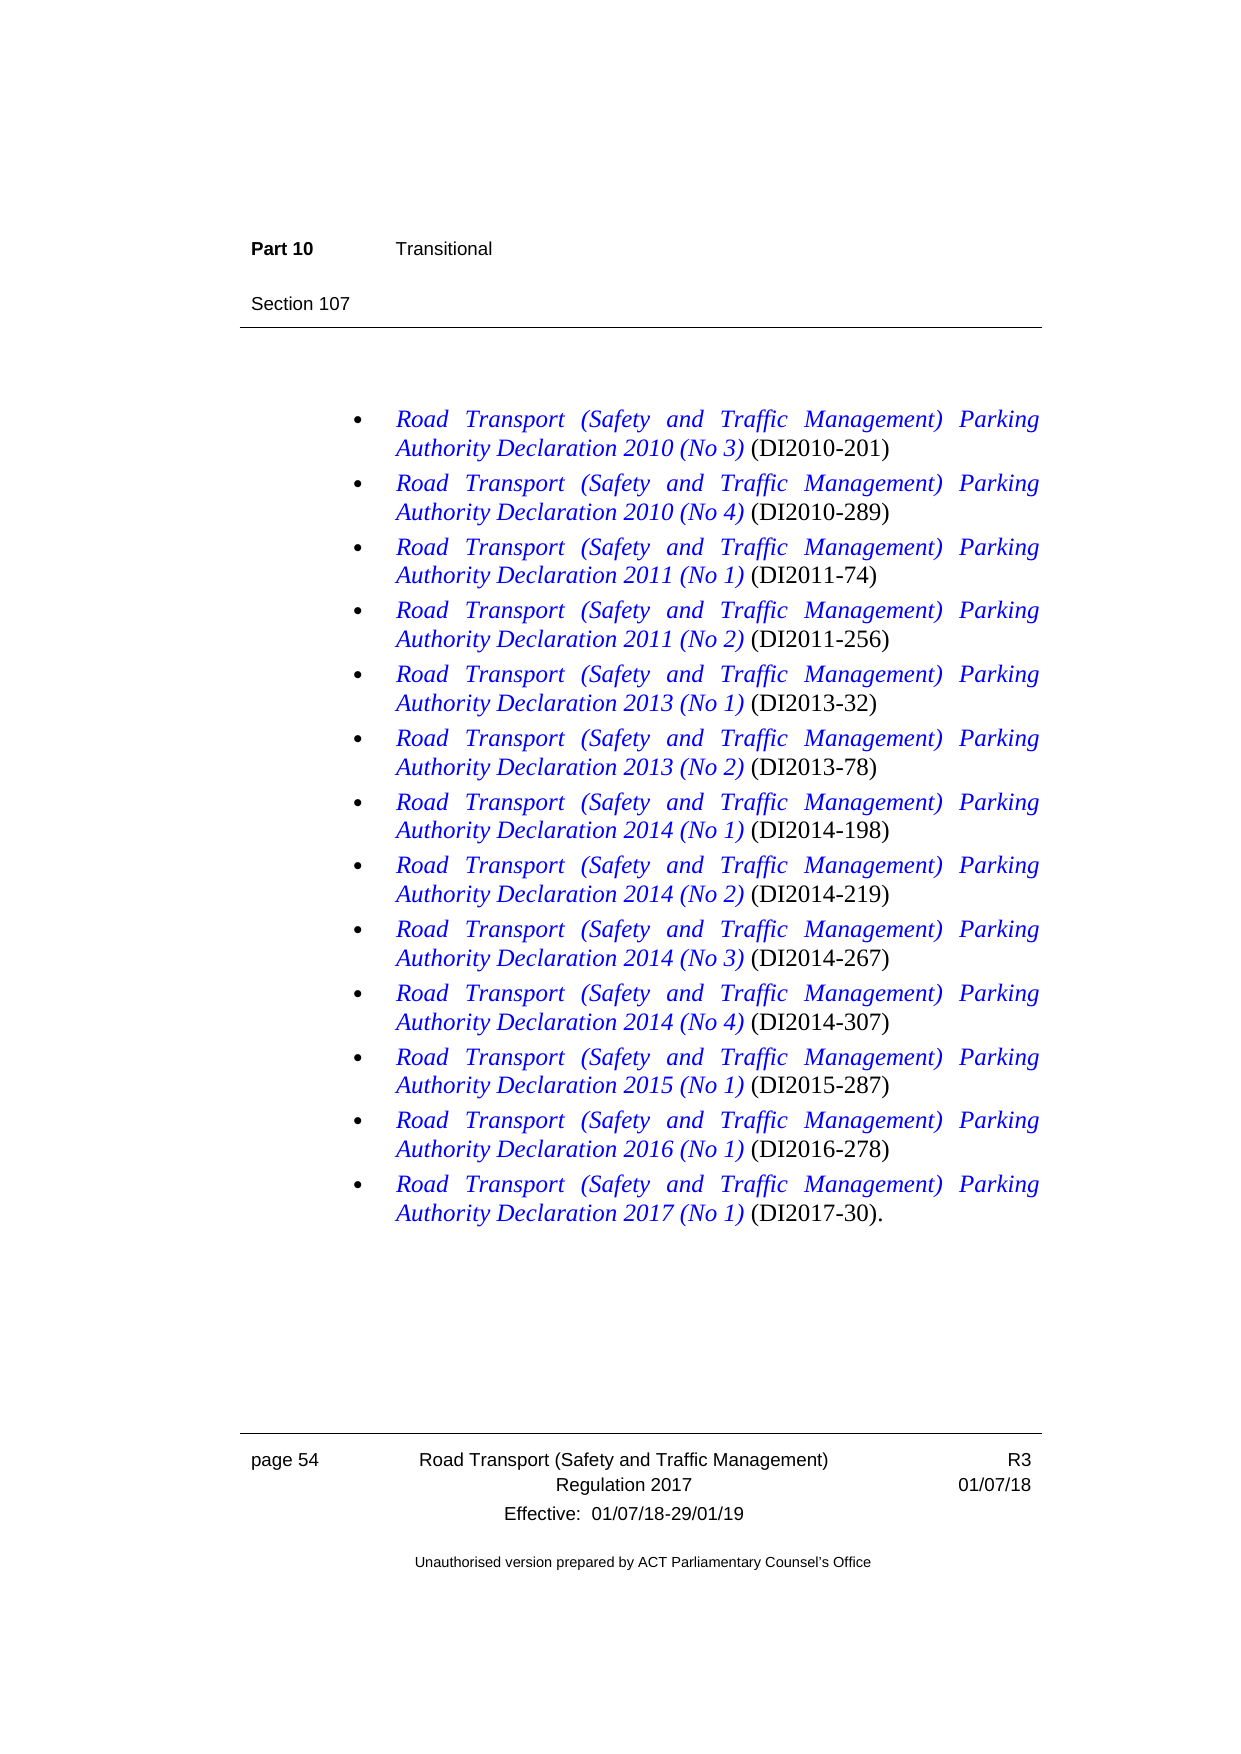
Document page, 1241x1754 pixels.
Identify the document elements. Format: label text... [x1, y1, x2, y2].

text  Road Transport (Safety and Traffic Management) Parking Authority Declaration 2015 (No 1) (DI2015-287) [354, 1042, 1042, 1099]
text  Road Transport (Safety and Traffic Management) Parking Authority Declaration 2013 (No 2) (DI2013-78) [354, 723, 1042, 780]
text  Road Transport (Safety and Traffic Management) Parking Authority Declaration 2017 (No 1) (DI2017-30). [354, 1169, 1042, 1227]
text  Road Transport (Safety and Traffic Management) Parking Authority Declaration 2011 (No 2) (DI2011-256) [354, 595, 1042, 653]
text  Road Transport (Safety and Traffic Management) Parking Authority Declaration 2014 (No 1) (DI2014-198) [354, 787, 1042, 844]
text  Road Transport (Safety and Traffic Management) Parking Authority Declaration 2010 (No 3) (DI2010-201) [354, 404, 1042, 462]
text  Road Transport (Safety and Traffic Management) Parking Authority Declaration 2010 (No 4) (DI2010-289) [354, 468, 1042, 525]
text  Road Transport (Safety and Traffic Management) Parking Authority Declaration 2013 (No 1) (DI2013-32) [354, 659, 1042, 717]
text  Road Transport (Safety and Traffic Management) Parking Authority Declaration 2014 (No 4) (DI2014-307) [354, 978, 1042, 1035]
text  Road Transport (Safety and Traffic Management) Parking Authority Declaration 2011 (No 1) (DI2011-74) [354, 532, 1042, 589]
text  Road Transport (Safety and Traffic Management) Parking Authority Declaration 2014 (No 2) (DI2014-219) [354, 850, 1042, 908]
text  Road Transport (Safety and Traffic Management) Parking Authority Declaration 2014 (No 3) (DI2014-267) [354, 914, 1042, 972]
text  Road Transport (Safety and Traffic Management) Parking Authority Declaration 2016 (No 1) (DI2016-278) [354, 1105, 1042, 1163]
